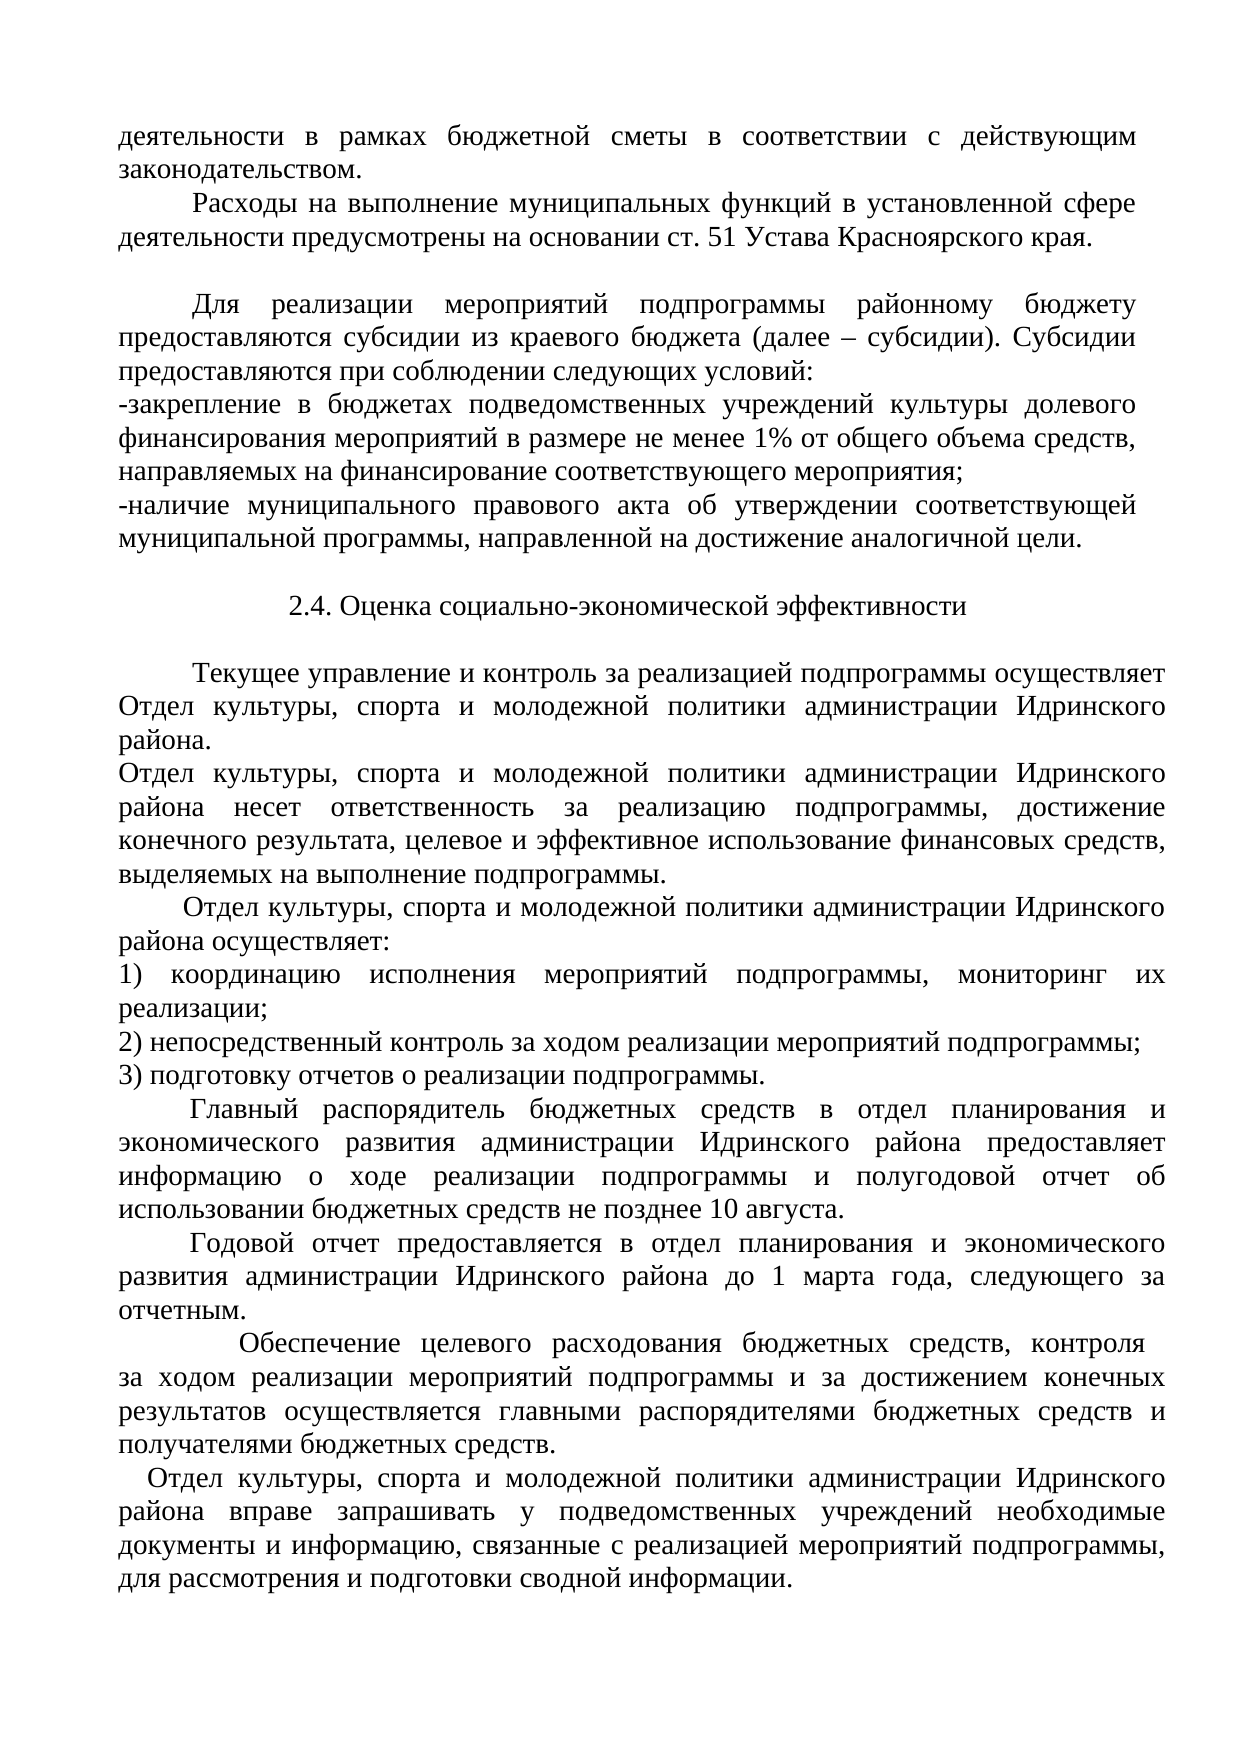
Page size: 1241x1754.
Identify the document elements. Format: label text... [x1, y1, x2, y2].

text Отдел культуры, спорта и молодежной политики администрации Идринского района осуществляет: [118, 889, 1167, 957]
text 3) подготовку отчетов о реализации подпрограммы. [118, 1057, 1167, 1091]
text Обеспечение целевого расходования бюджетных средств, контроля за ходом реализации мероприятий подпрограммы и за достижением конечных результатов осуществляется главными распорядителями бюджетных средств и получателями бюджетных средств. [118, 1326, 1167, 1460]
text 1) координацию исполнения мероприятий подпрограммы, мониторинг их реализации; [118, 957, 1167, 1024]
text 2.4. Оценка социально-экономической эффективности [118, 588, 1137, 621]
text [118, 118, 1137, 185]
text Отдел культуры, спорта и молодежной политики администрации Идринского района несет ответственность за реализацию подпрограммы, достижение конечного результата, целевое и эффективное использование финансовых средств, выделяемых на выполнение подпрограммы. [118, 755, 1167, 889]
text Текущее управление и контроль за реализацией подпрограммы осуществляет Отдел культуры, спорта и молодежной политики администрации Идринского района. [118, 655, 1167, 755]
text 2) непосредственный контроль за ходом реализации мероприятий подпрограммы; [118, 1024, 1167, 1057]
text -наличие муниципального правового акта об утверждении соответствующей муниципальной программы, направленной на достижение аналогичной цели. [118, 487, 1137, 554]
text Для реализации мероприятий подпрограммы районному бюджету предоставляются субсидии из краевого бюджета (далее – субсидии). Субсидии предоставляются при соблюдении следующих условий: [118, 286, 1137, 386]
text Расходы на выполнение муниципальных функций в установленной сфере деятельности предусмотрены на основании ст. 51 Устава Красноярского края. [118, 185, 1137, 252]
text Отдел культуры, спорта и молодежной политики администрации Идринского района вправе запрашивать у подведомственных учреждений необходимые документы и информацию, связанные с реализацией мероприятий подпрограммы, для рассмотрения и подготовки сводной информации. [118, 1460, 1167, 1594]
text -закрепление в бюджетах подведомственных учреждений культуры долевого финансирования мероприятий в размере не менее 1% от общего объема средств, направляемых на финансирование соответствующего мероприятия; [118, 386, 1137, 487]
text Главный распорядитель бюджетных средств в отдел планирования и экономического развития администрации Идринского района предоставляет информацию о ходе реализации подпрограммы и полугодовой отчет об использовании бюджетных средств не позднее 10 августа. [118, 1091, 1167, 1225]
text Годовой отчет предоставляется в отдел планирования и экономического развития администрации Идринского района до 1 марта года, следующего за отчетным. [118, 1225, 1167, 1326]
